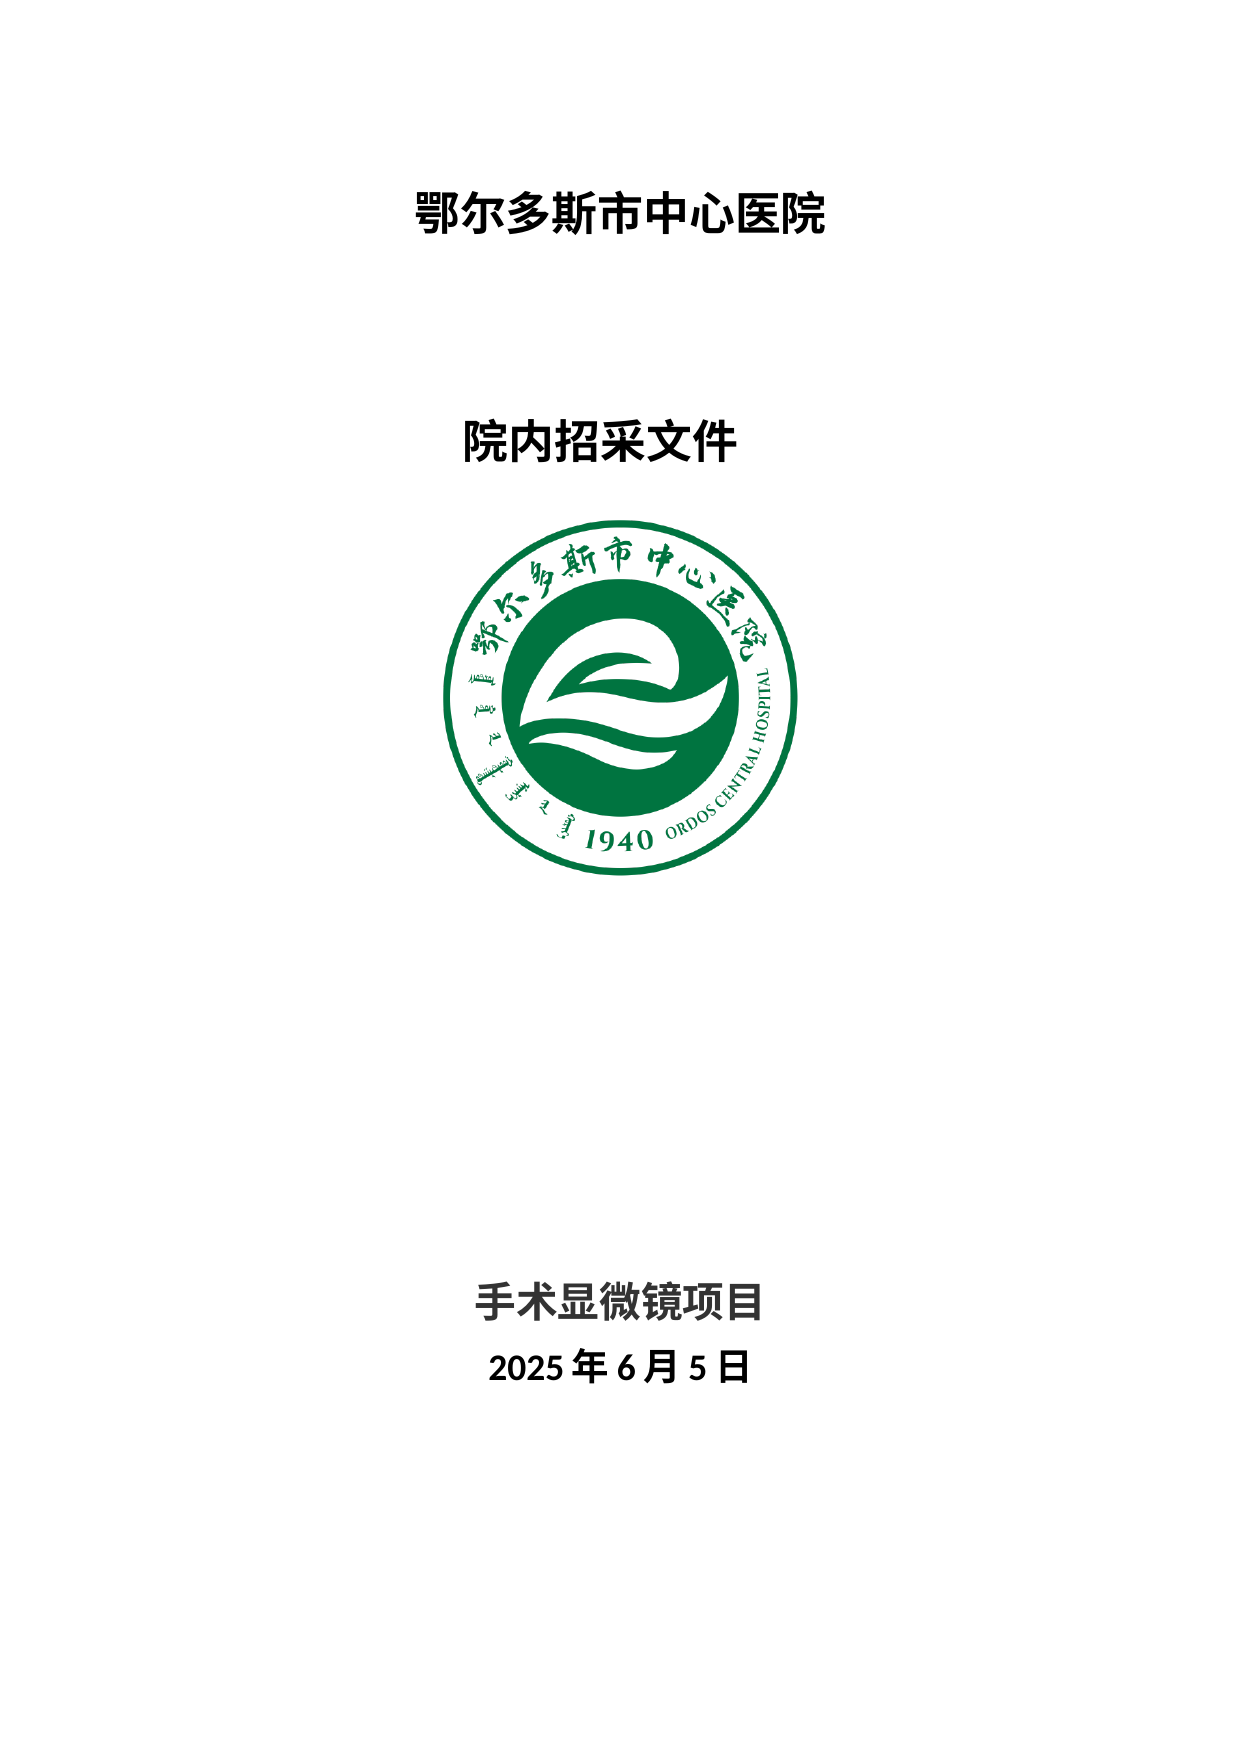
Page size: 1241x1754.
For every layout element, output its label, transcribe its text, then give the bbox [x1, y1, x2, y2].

picture [409, 487, 831, 909]
list 鄂尔多斯市中心医院 [187, 162, 1053, 259]
list 2025年6月5日 [187, 1332, 1053, 1397]
list 院内招采文件 [187, 389, 1053, 487]
list 手术显微镜项目 [187, 1267, 1053, 1332]
